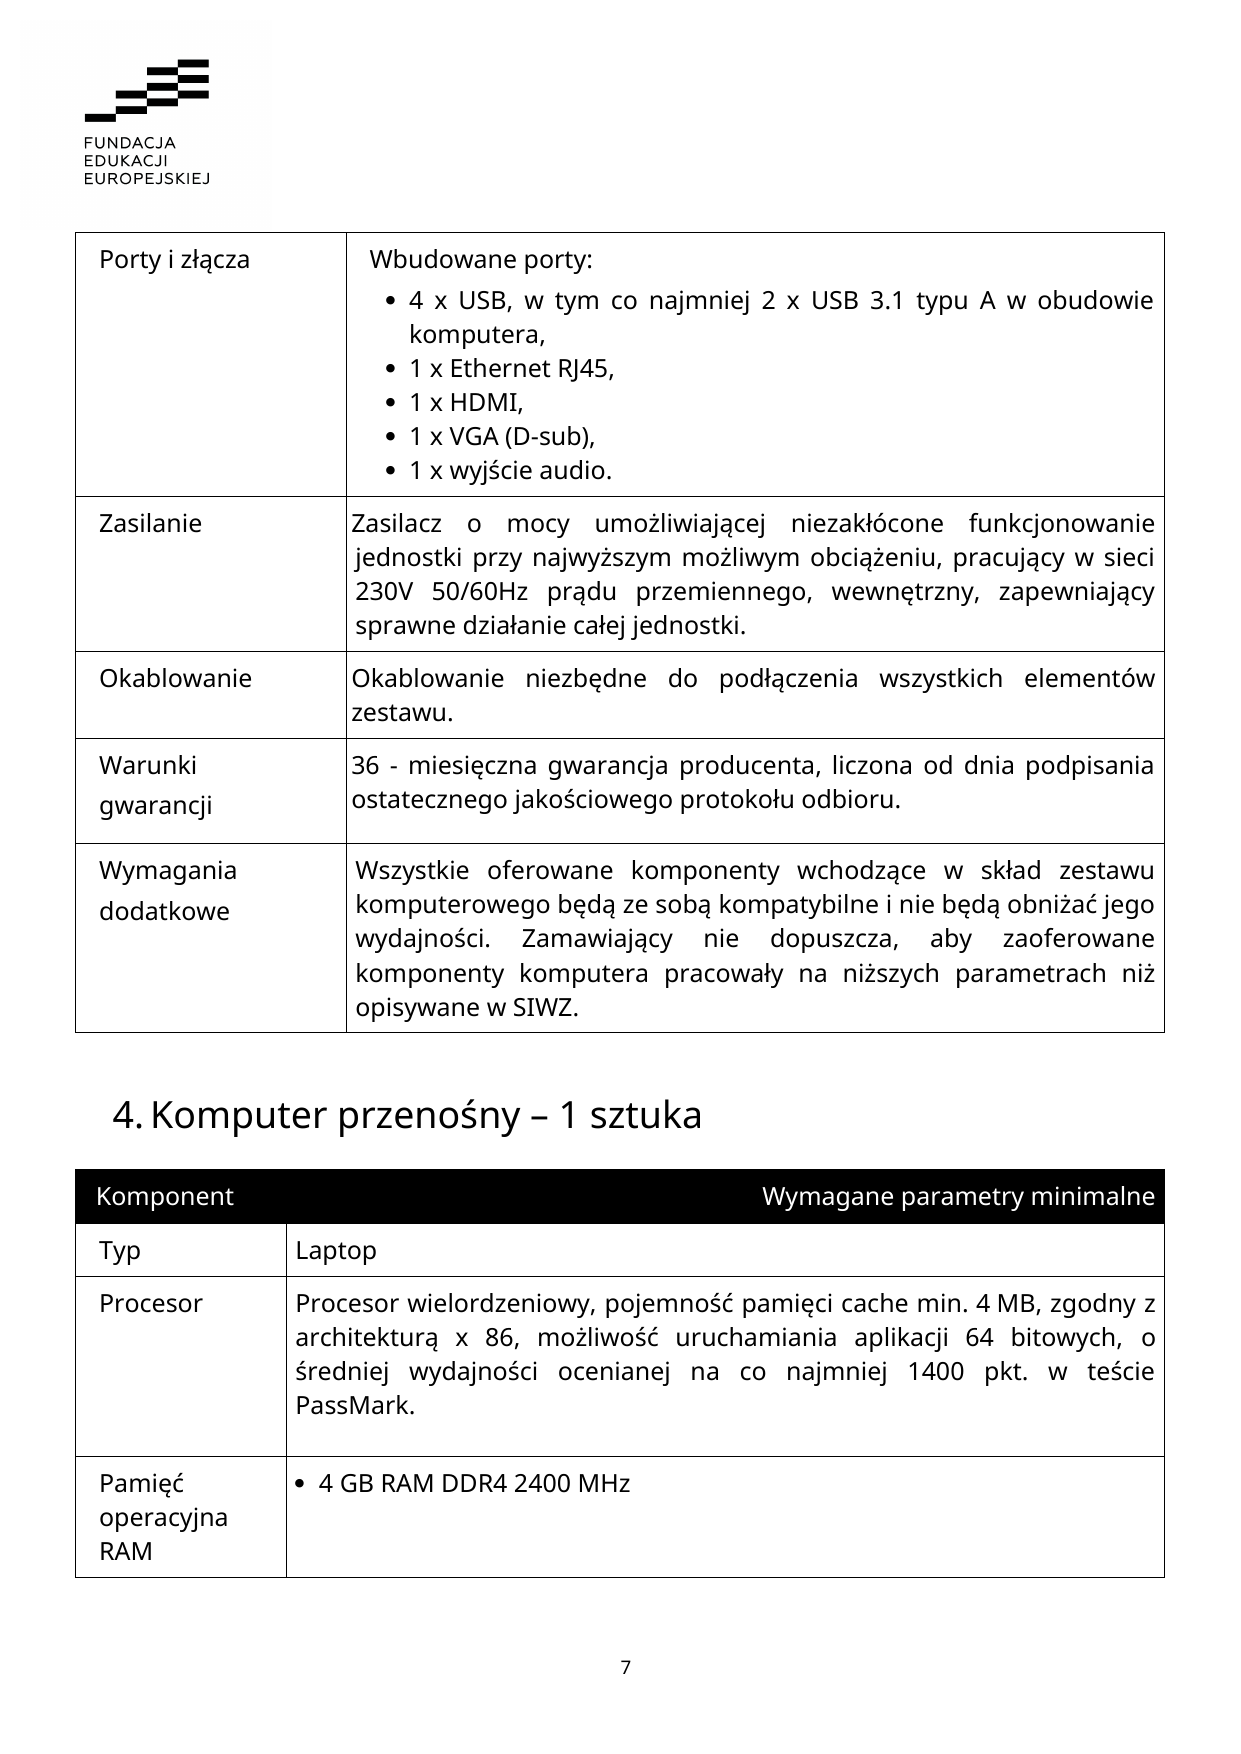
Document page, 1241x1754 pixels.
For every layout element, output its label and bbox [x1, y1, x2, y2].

picture [20, 20, 273, 230]
